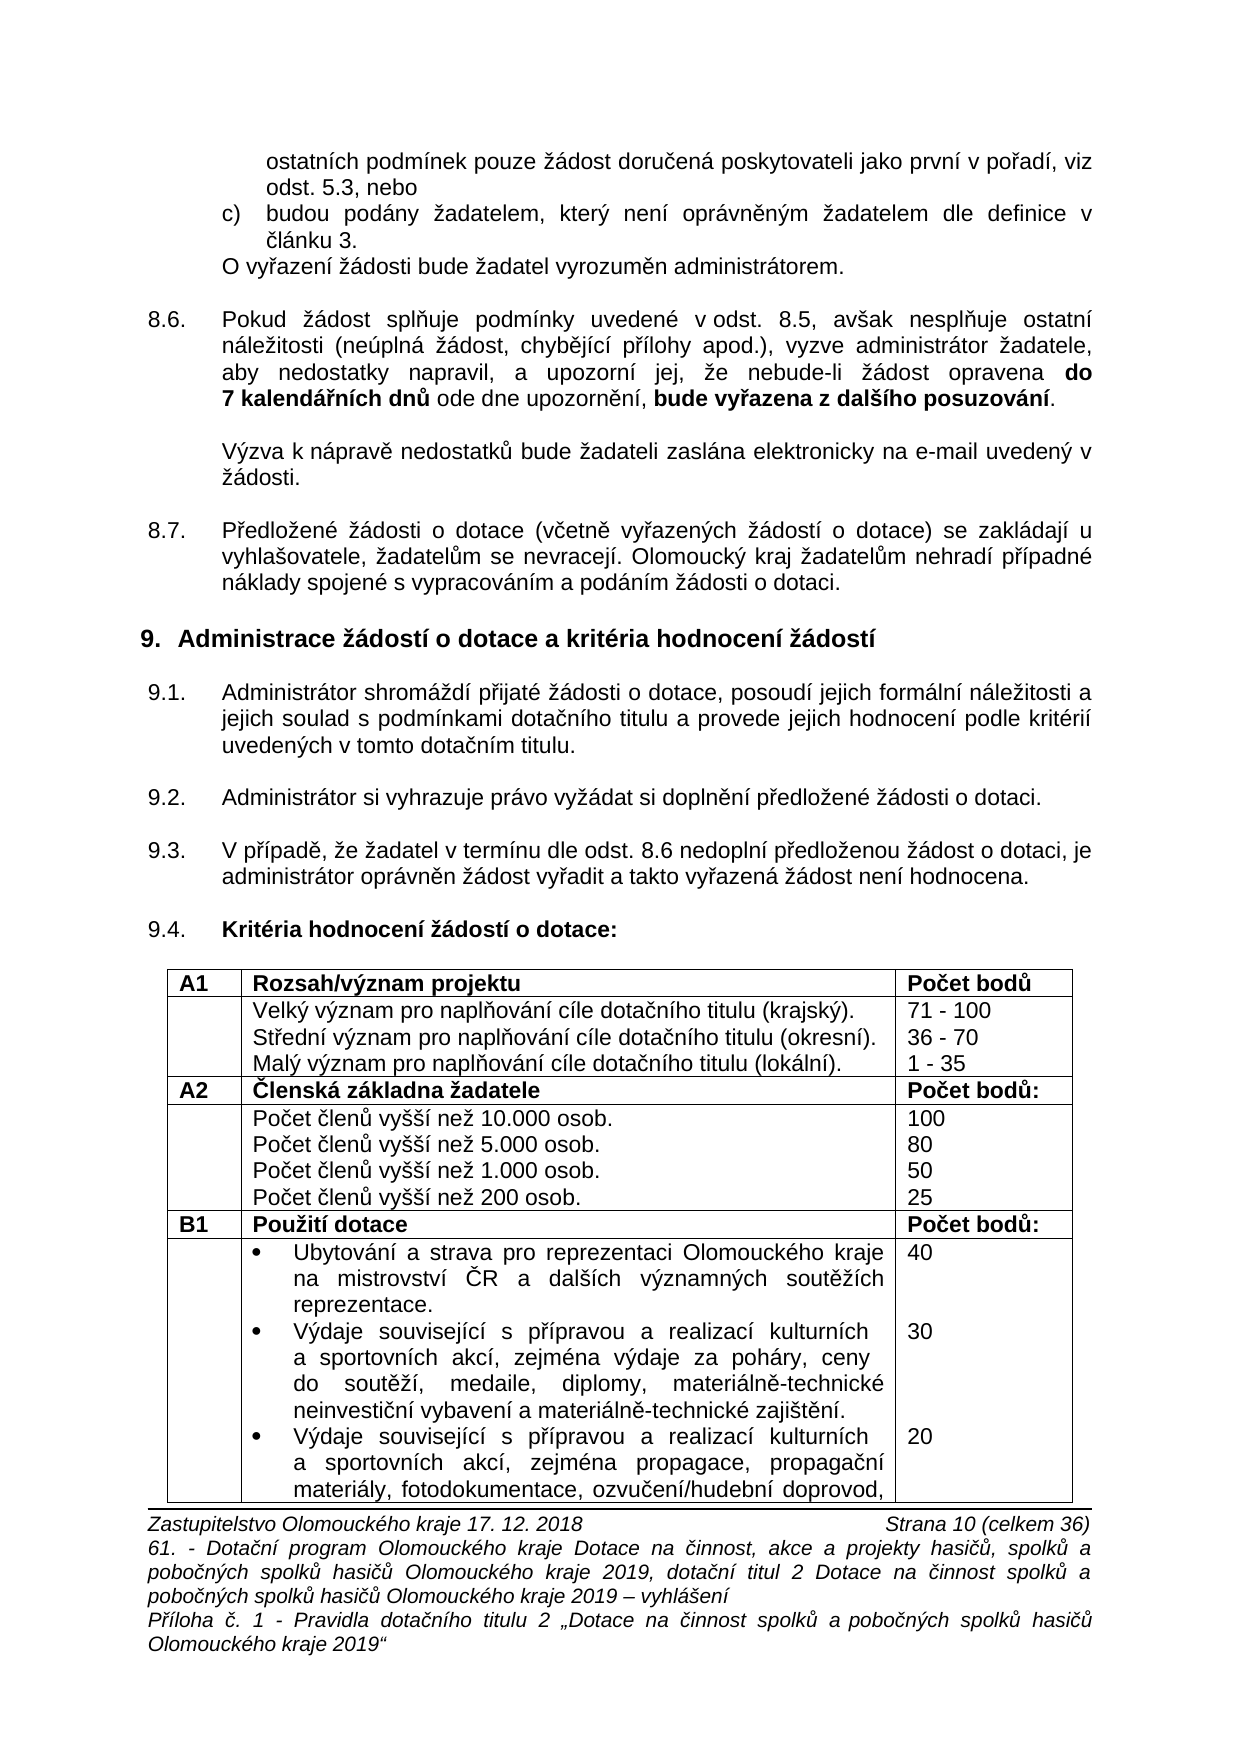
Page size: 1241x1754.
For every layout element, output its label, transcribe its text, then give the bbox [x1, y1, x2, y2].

list Administrátor shromáždí přijaté žádosti o dotace, posoudí jejich formální náležitosti a jejich soulad s podmínkami dotačního titulu a provede jejich hodnocení podle kritérií uvedených v tomto dotačním titulu. [148, 679, 1092, 758]
table_cell Počet členů vyšší než 10.000 osob. Počet členů vyšší než 5.000 osob. Počet členů vyšší než 1.000 osob. Počet členů vyšší než 200 osob. [242, 1105, 895, 1210]
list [222, 148, 1092, 200]
table_cell [168, 997, 241, 1076]
list Kritéria hodnocení žádostí o dotace: [148, 916, 1092, 942]
table_cell 100 80 50 25 [896, 1105, 1072, 1210]
table_cell Počet bodů: [896, 1077, 1072, 1104]
table_cell Členská základna žadatele [242, 1077, 895, 1104]
list Administrace žádostí o dotace a kritéria hodnocení žádostí [140, 624, 1092, 652]
list Administrátor si vyhrazuje právo vyžádat si doplnění předložené žádosti o dotaci. [148, 784, 1092, 811]
list budou podány žadatelem, který není oprávněným žadatelem dle definice v článku 3. [222, 200, 1092, 253]
table_cell Použití dotace [242, 1211, 895, 1237]
table_cell 40 30 20 10 [896, 1239, 1072, 1502]
list O vyřazení žádosti bude žadatel vyrozuměn administrátorem. [44, 253, 1092, 279]
table_cell Počet bodů: [896, 1211, 1072, 1237]
list V případě, že žadatel v termínu dle odst. 8.6 nedoplní předloženou žádost o dotaci, je administrátor oprávněn žádost vyřadit a takto vyřazená žádost není hodnocena. [148, 837, 1092, 890]
table_cell 71 - 100 36 - 70 1 - 35 [896, 997, 1072, 1076]
table_cell A2 [168, 1077, 241, 1104]
table_header Počet bodů [896, 970, 1072, 996]
table_cell B1 [168, 1211, 241, 1237]
list Pokud žádost splňuje podmínky uvedené v odst. 8.5, avšak nesplňuje ostatní náležitosti (neúplná žádost, chybějící přílohy apod.), vyzve administrátor žadatele, aby nedostatky napravil, a upozorní jej, že nebude-li žádost opravena do 7 kalendářních dnů ode dne upozornění, bude vyřazena z dalšího posuzování. [148, 306, 1092, 411]
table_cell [242, 1239, 895, 1502]
table_cell Velký význam pro naplňování cíle dotačního titulu (krajský). Střední význam pro naplňování cíle dotačního titulu (okresní). Malý význam pro naplňování cíle dotačního titulu (lokální). [242, 997, 895, 1076]
table_cell [168, 1239, 241, 1502]
table_header Rozsah/význam projektu [242, 970, 895, 996]
text Výzva k nápravě nedostatků bude žadateli zaslána elektronicky na e-mail uvedený v žádosti. [222, 438, 1092, 490]
table_header A1 [168, 970, 241, 996]
table_cell [168, 1105, 241, 1210]
list Předložené žádosti o dotace (včetně vyřazených žádostí o dotace) se zakládají u vyhlašovatele, žadatelům se nevracejí. Olomoucký kraj žadatelům nehradí případné náklady spojené s vypracováním a podáním žádosti o dotaci. [148, 517, 1092, 596]
